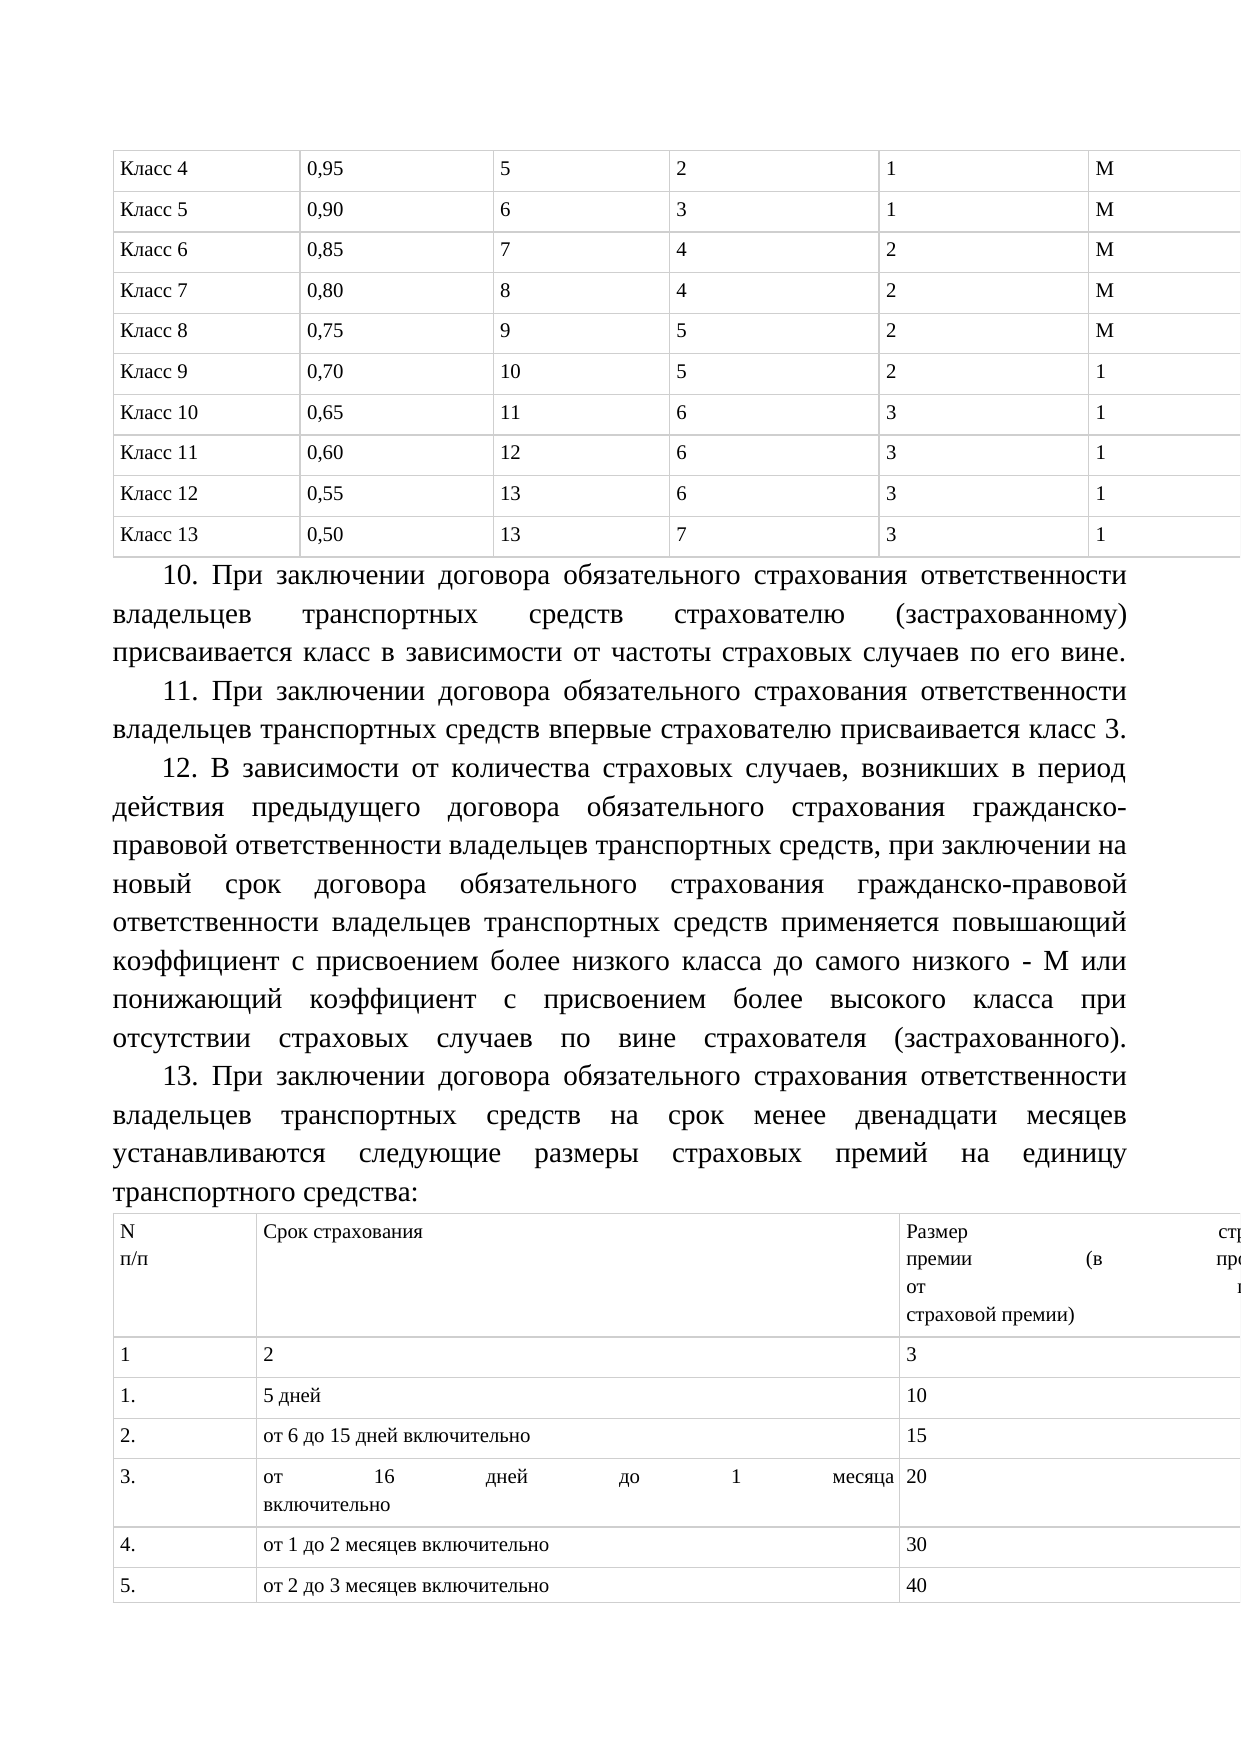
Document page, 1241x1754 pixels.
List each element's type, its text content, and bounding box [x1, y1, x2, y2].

table_cell 6 [670, 395, 878, 434]
table_cell Класс 13 [114, 517, 299, 556]
table_cell 0,95 [301, 151, 493, 191]
table_cell 0,50 [301, 517, 493, 556]
table_cell 5. [114, 1568, 256, 1602]
table_cell 2 [880, 354, 1088, 394]
table_cell 2 [880, 273, 1088, 312]
table_cell 7 [670, 517, 878, 556]
table_cell 13 [494, 517, 669, 556]
table_cell 3. [114, 1459, 256, 1526]
table_cell Класс 4 [114, 151, 299, 191]
table_cell 2 [670, 151, 878, 191]
table_cell 1 [1089, 354, 1240, 394]
table_cell 11 [494, 395, 669, 434]
table_cell М [1089, 233, 1240, 272]
table_cell М [1089, 273, 1240, 312]
table_cell 2 [880, 314, 1088, 353]
table_cell 4 [670, 233, 878, 272]
table_cell Класс 10 [114, 395, 299, 434]
table_cell 2 [257, 1338, 899, 1377]
table_cell 7 [494, 233, 669, 272]
table_cell от 6 до 15 дней включительно [257, 1419, 899, 1458]
table_cell 3 [670, 192, 878, 231]
table_cell 1 [1089, 436, 1240, 475]
table_cell 1. [114, 1378, 256, 1417]
table_cell 1 [114, 1338, 256, 1377]
table_cell 0,75 [301, 314, 493, 353]
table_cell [257, 1568, 899, 1602]
table_cell 3 [880, 395, 1088, 434]
table_cell 6 [494, 192, 669, 231]
table_header Размер страховой премии (в процентах от годовой страховой премии) [900, 1214, 1240, 1336]
table_cell 4. [114, 1528, 256, 1567]
table_cell 3 [880, 436, 1088, 475]
table_cell 3 [880, 476, 1088, 516]
table_cell Класс 8 [114, 314, 299, 353]
table_cell 1 [880, 151, 1088, 191]
text 10. При заключении договора обязательного страхования ответственности владельцев транспортных средств страхователю (застрахованному) присваивается класс в зависимости от частоты страховых случаев по его вине. 11. При заключении договора обязательного страхования ответственности владельцев транспортных средств впервые страхователю присваивается класс 3. 12. В зависимости от количества страховых случаев, возникших в период действия предыдущего договора обязательного страхования гражданско-правовой ответственности владельцев транспортных средств, при заключении на новый срок договора обязательного страхования гражданско-правовой ответственности владельцев транспортных средств применяется повышающий коэффициент с присвоением более низкого класса до самого низкого - М или понижающий коэффициент с присвоением более высокого класса при отсутствии страховых случаев по вине страхователя (застрахованного). 13. При заключении договора обязательного страхования ответственности владельцев транспортных средств на срок менее двенадцати месяцев устанавливаются следующие размеры страховых премий на единицу транспортного средства: [112, 557, 1128, 1208]
table_cell М [1089, 151, 1240, 191]
table_cell 9 [494, 314, 669, 353]
table_cell 15 [900, 1419, 1240, 1458]
table_cell 0,90 [301, 192, 493, 231]
table_cell 5 [494, 151, 669, 191]
table_header Срок страхования [257, 1214, 899, 1336]
table_cell 6 [670, 476, 878, 516]
table_cell 0,70 [301, 354, 493, 394]
table_cell Класс 7 [114, 273, 299, 312]
table_cell 10 [494, 354, 669, 394]
table_cell 10 [900, 1378, 1240, 1417]
table_cell М [1089, 192, 1240, 231]
table_cell 5 [670, 354, 878, 394]
table_header N п/п [114, 1214, 256, 1336]
table_cell 3 [900, 1338, 1240, 1377]
table_cell 0,80 [301, 273, 493, 312]
table_cell 5 [670, 314, 878, 353]
table_cell 1 [880, 192, 1088, 231]
table_cell М [1089, 314, 1240, 353]
table_cell Класс 6 [114, 233, 299, 272]
table_cell от 16 дней до 1 месяца включительно [257, 1459, 899, 1526]
table_cell 1 [1089, 476, 1240, 516]
table_cell 4 [670, 273, 878, 312]
table_cell 6 [670, 436, 878, 475]
table_cell 5 дней [257, 1378, 899, 1417]
table_cell 8 [494, 273, 669, 312]
table_cell 13 [494, 476, 669, 516]
table_cell 12 [494, 436, 669, 475]
table_cell 0,65 [301, 395, 493, 434]
table_cell 0,55 [301, 476, 493, 516]
table_cell 2. [114, 1419, 256, 1458]
table_cell Класс 11 [114, 436, 299, 475]
table_cell 40 [900, 1568, 1240, 1602]
table_cell 3 [880, 517, 1088, 556]
table_cell 2 [880, 233, 1088, 272]
table_cell 1 [1089, 395, 1240, 434]
table_cell 30 [900, 1528, 1240, 1567]
table_cell 0,60 [301, 436, 493, 475]
table_cell 1 [1089, 517, 1240, 556]
table_cell Класс 12 [114, 476, 299, 516]
table_cell от 1 до 2 месяцев включительно [257, 1528, 899, 1567]
table_cell 0,85 [301, 233, 493, 272]
table_cell Класс 9 [114, 354, 299, 394]
table_cell Класс 5 [114, 192, 299, 231]
table_cell 20 [900, 1459, 1240, 1526]
